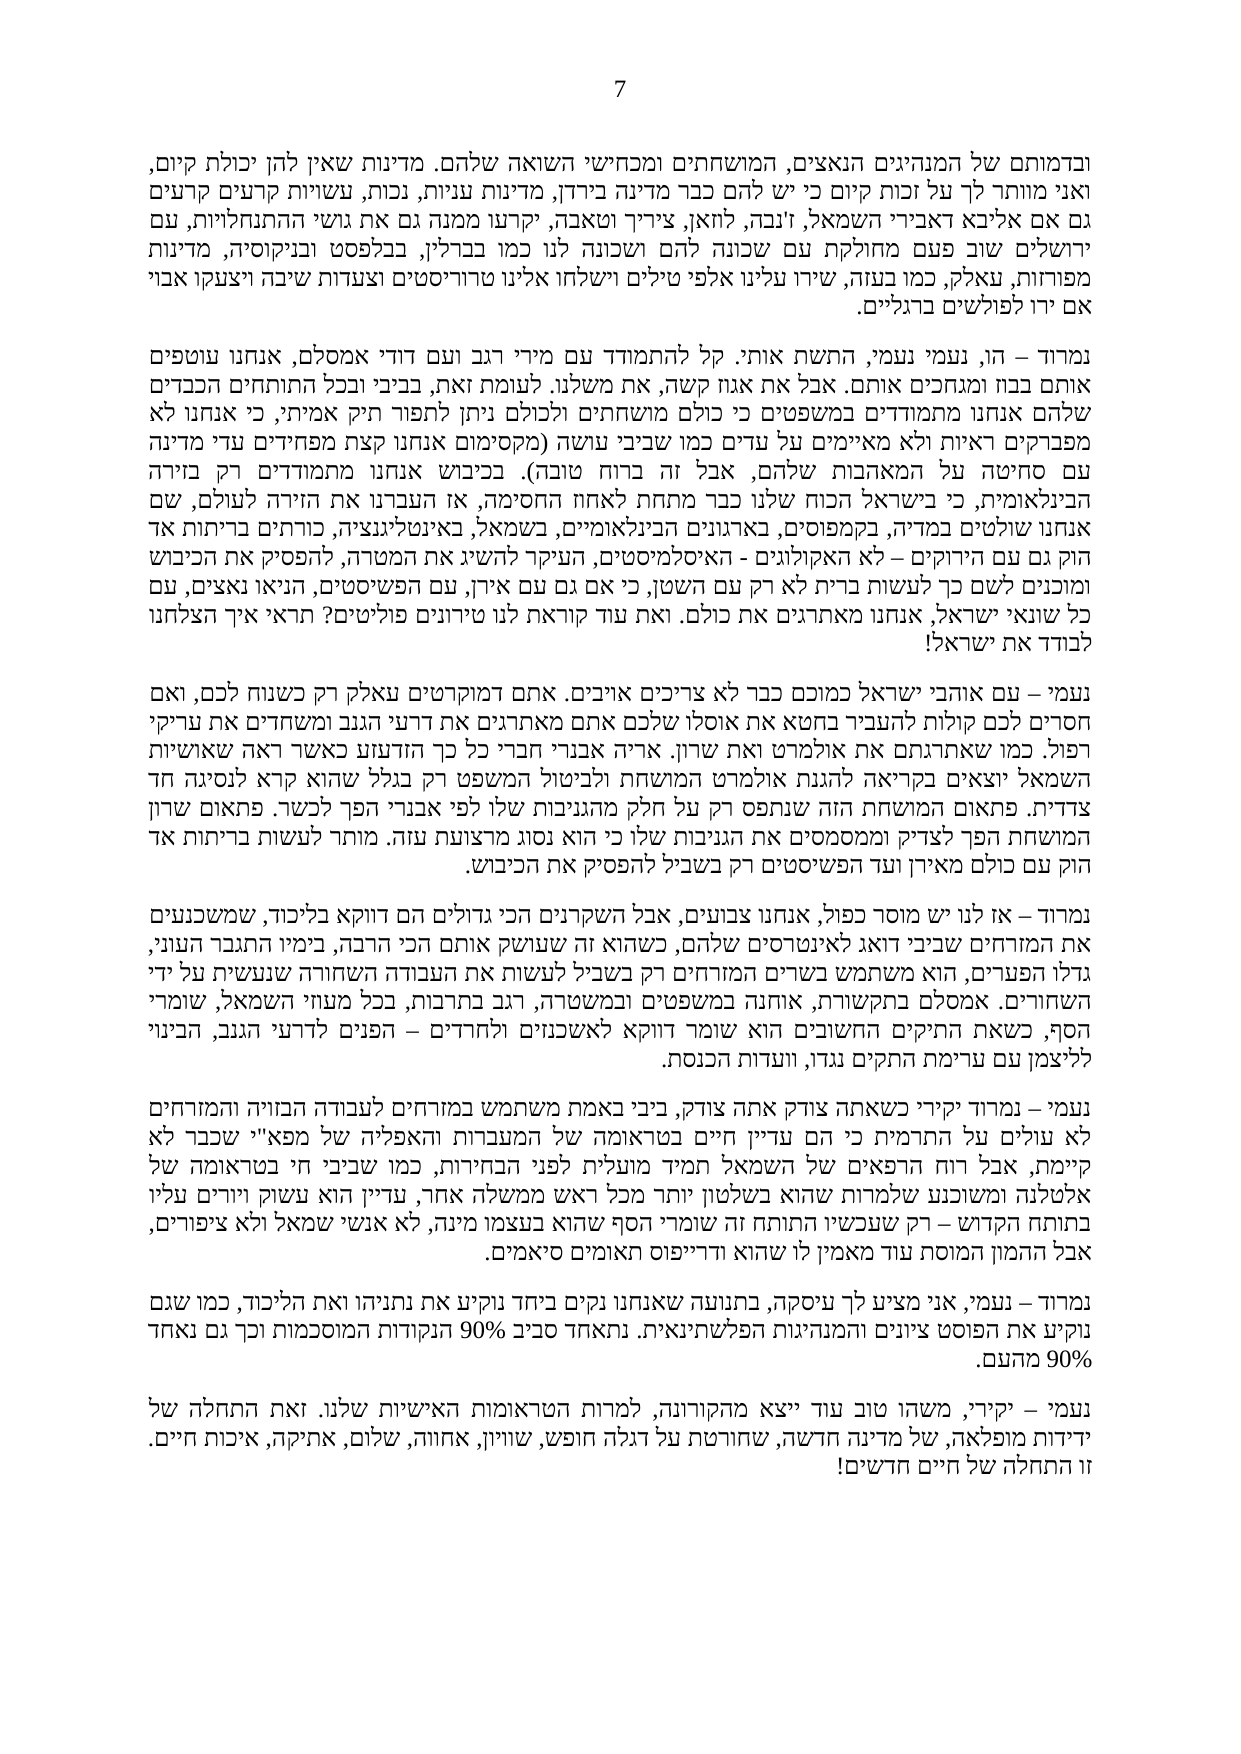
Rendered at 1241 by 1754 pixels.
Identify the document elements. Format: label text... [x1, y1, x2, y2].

text נמרוד – הו, נעמי נעמי, התשת אותי. קל להתמודד עם מירי רגב ועם דודי אמסלם, אנחנו עוטפים אותם בבוז ומגחכים אותם. אבל את אגוז קשה, את משלנו. לעומת זאת, בביבי ובכל התותחים הכבדים שלהם אנחנו מתמודדים במשפטים כי כולם מושחתים ולכולם ניתן לתפור תיק אמיתי, כי אנחנו לא מפברקים ראיות ולא מאיימים על עדים כמו שביבי עושה (מקסימום אנחנו קצת מפחידים עדי מדינה עם סחיטה על המאהבות שלהם, אבל זה ברוח טובה). בכיבוש אנחנו מתמודדים רק בזירה הבינלאומית, כי בישראל הכוח שלנו כבר מתחת לאחוז החסימה, אז העברנו את הזירה לעולם, שם אנחנו שולטים במדיה, בקמפוסים, בארגונים הבינלאומיים, בשמאל, באינטליגנציה, כורתים בריתות אד הוק גם עם הירוקים – לא האקולוגים - האיסלמיסטים, העיקר להשיג את המטרה, להפסיק את הכיבוש ומוכנים לשם כך לעשות ברית לא רק עם השטן, כי אם גם עם אירן, עם הפשיסטים, הניאו נאצים, עם כל שונאי ישראל, אנחנו מאתרגים את כולם. ואת עוד קוראת לנו טירונים פוליטים? תראי איך הצלחנו לבודד את ישראל! [148, 341, 1092, 657]
text נעמי – נמרוד יקירי כשאתה צודק אתה צודק, ביבי באמת משתמש במזרחים לעבודה הבזויה והמזרחים לא עולים על התרמית כי הם עדיין חיים בטראומה של המעברות והאפליה של מפא"י שכבר לא קיימת, אבל רוח הרפאים של השמאל תמיד מועלית לפני הבחירות, כמו שביבי חי בטראומה של אלטלנה ומשוכנע שלמרות שהוא בשלטון יותר מכל ראש ממשלה אחר, עדיין הוא עשוק ויורים עליו בתותח הקדוש – רק שעכשיו התותח זה שומרי הסף שהוא בעצמו מינה, לא אנשי שמאל ולא ציפורים, אבל ההמון המוסת עוד מאמין לו שהוא ודרייפוס תאומים סיאמים. [148, 1093, 1092, 1266]
text נעמי – עם אוהבי ישראל כמוכם כבר לא צריכים אויבים. אתם דמוקרטים עאלק רק כשנוח לכם, ואם חסרים לכם קולות להעביר בחטא את אוסלו שלכם אתם מאתרגים את דרעי הגנב ומשחדים את עריקי רפול. כמו שאתרגתם את אולמרט ואת שרון. אריה אבנרי חברי כל כך הזדעזע כאשר ראה שאושיות השמאל יוצאים בקריאה להגנת אולמרט המושחת ולביטול המשפט רק בגלל שהוא קרא לנסיגה חד צדדית. פתאום המושחת הזה שנתפס רק על חלק מהגניבות שלו לפי אבנרי הפך לכשר. פתאום שרון המושחת הפך לצדיק וממסמסים את הגניבות שלו כי הוא נסוג מרצועת עזה. מותר לעשות בריתות אד הוק עם כולם מאירן ועד הפשיסטים רק בשביל להפסיק את הכיבוש. [148, 678, 1092, 879]
text נעמי – יקירי, משהו טוב עוד ייצא מהקורונה, למרות הטראומות האישיות שלנו. זאת התחלה של ידידות מופלאה, של מדינה חדשה, שחורטת על דגלה חופש, שוויון, אחווה, שלום, אתיקה, איכות חיים. זו התחלה של חיים חדשים! [148, 1394, 1092, 1480]
text נמרוד – אז לנו יש מוסר כפול, אנחנו צבועים, אבל השקרנים הכי גדולים הם דווקא בליכוד, שמשכנעים את המזרחים שביבי דואג לאינטרסים שלהם, כשהוא זה שעושק אותם הכי הרבה, בימיו התגבר העוני, גדלו הפערים, הוא משתמש בשרים המזרחים רק בשביל לעשות את העבודה השחורה שנעשית על ידי השחורים. אמסלם בתקשורת, אוחנה במשפטים ובמשטרה, רגב בתרבות, בכל מעוזי השמאל, שומרי הסף, כשאת התיקים החשובים הוא שומר דווקא לאשכנזים ולחרדים – הפנים לדרעי הגנב, הבינוי לליצמן עם ערימת התקים נגדו, וועדות הכנסת. [148, 900, 1092, 1073]
text נמרוד – נעמי, אני מציע לך עיסקה, בתנועה שאנחנו נקים ביחד נוקיע את נתניהו ואת הליכוד, כמו שגם נוקיע את הפוסט ציונים והמנהיגות הפלשתינאית. נתאחד סביב 90% הנקודות המוסכמות וכך גם נאחד 90% מהעם. [148, 1287, 1092, 1373]
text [148, 148, 1092, 320]
